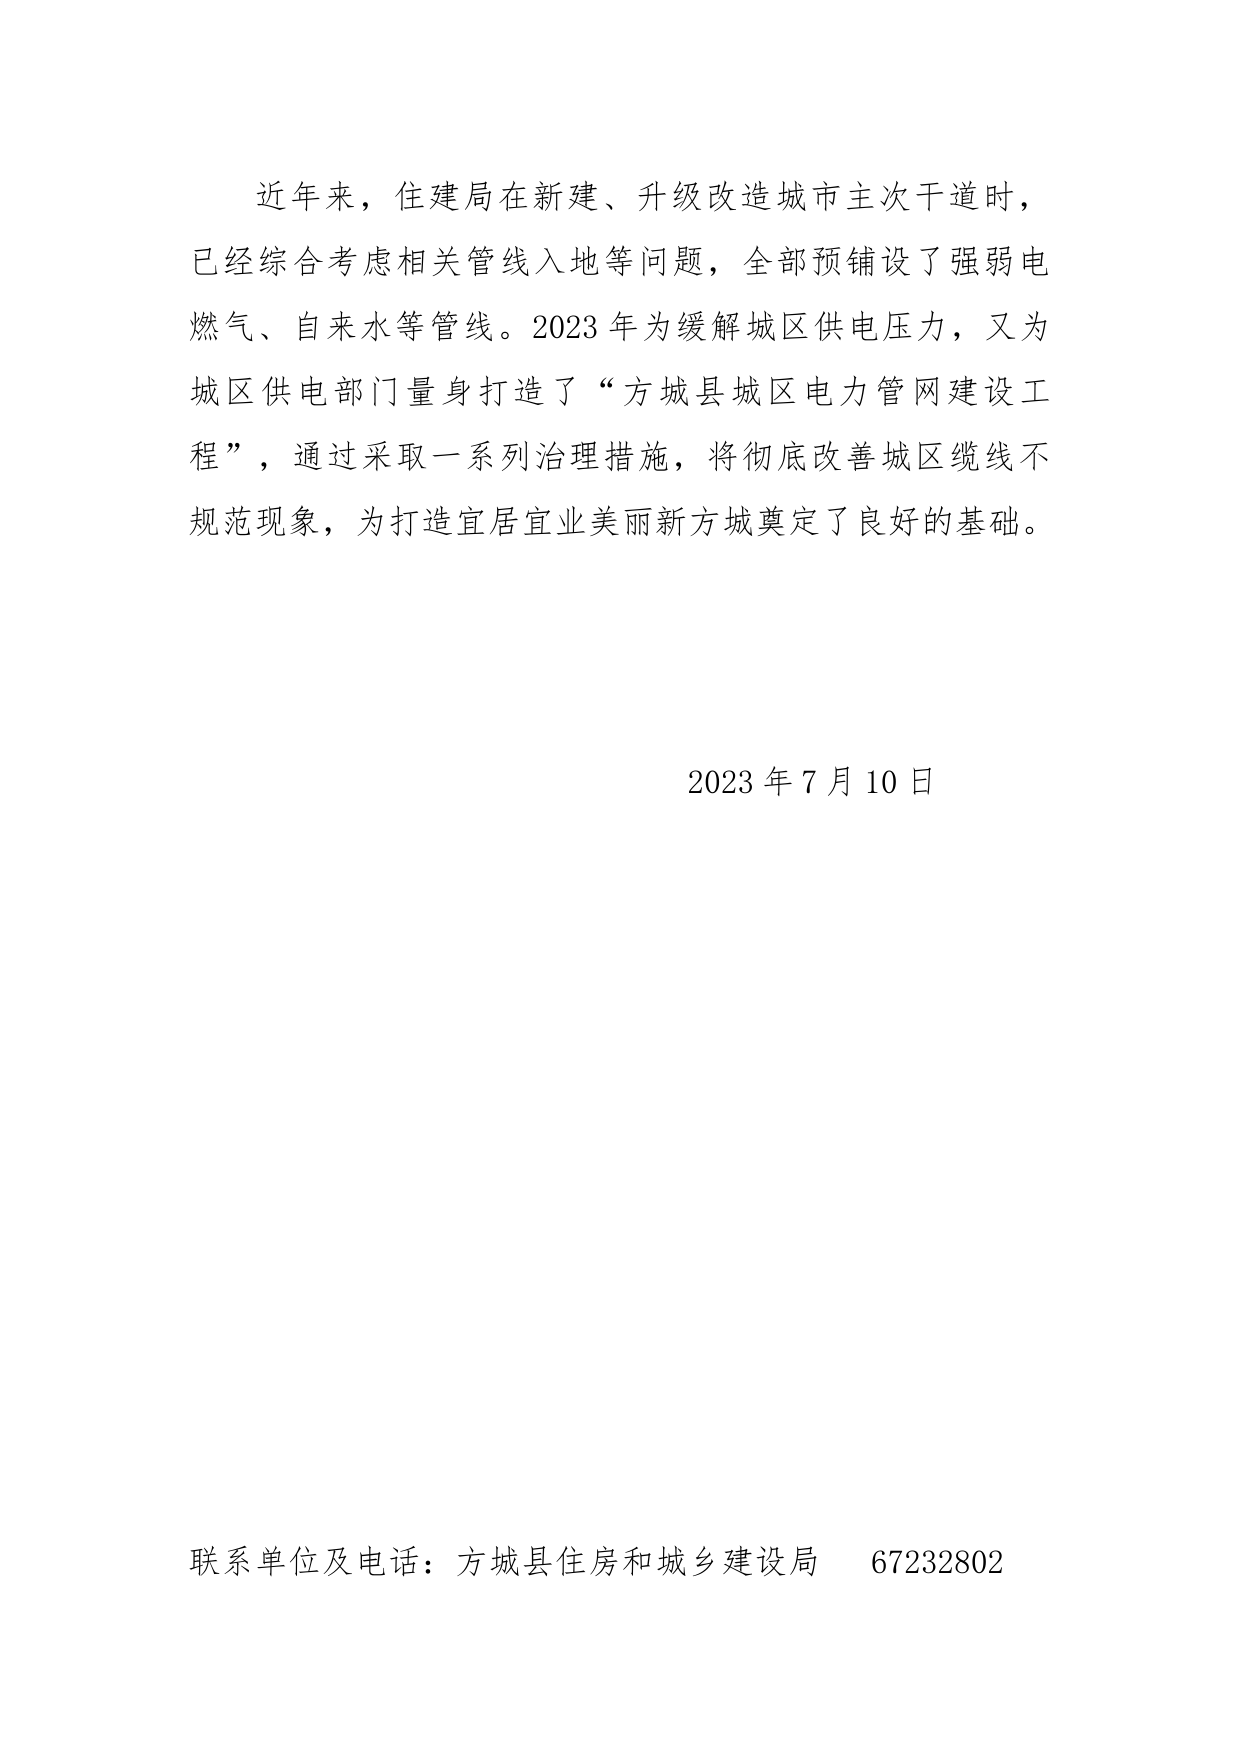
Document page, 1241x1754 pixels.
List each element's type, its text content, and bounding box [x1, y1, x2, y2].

text 近年来，住建局在新建、升级改造城市主次干道时，已经综合考虑相关管线入地等问题，全部预铺设了强弱电、燃气、自来水等管线。2023年为缓解城区供电压力，又为城区供电部门量身打造了“方城县城区电力管网建设工程”，通过采取一系列治理措施，将彻底改善城区缆线不规范现象，为打造宜居宜业美丽新方城奠定了良好的基础。 [187, 162, 1053, 552]
text 联系单位及电话：方城县住房和城乡建设局 67232802 [187, 1527, 1053, 1592]
text 2023年7月10日 [187, 747, 1053, 812]
